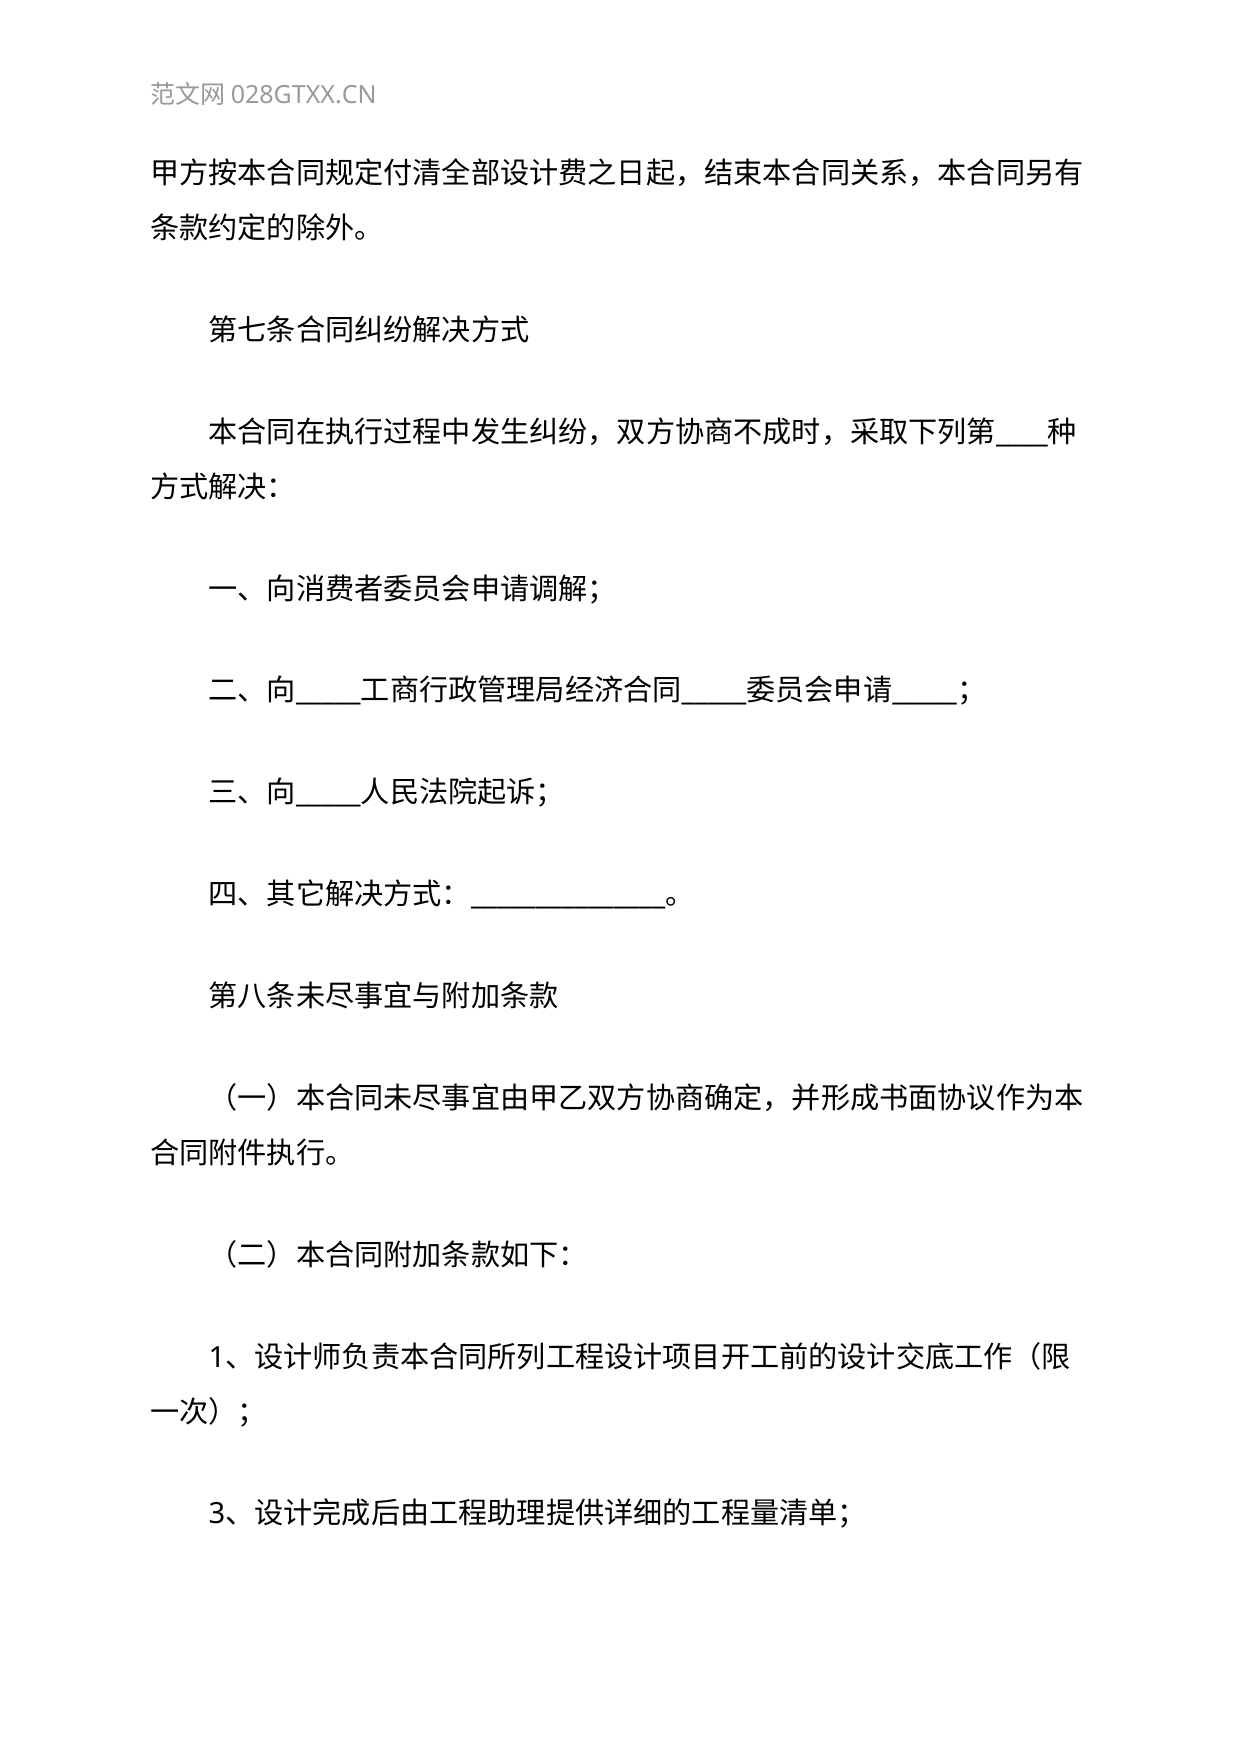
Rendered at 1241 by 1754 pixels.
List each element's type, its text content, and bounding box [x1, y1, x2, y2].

text （二）本合同附加条款如下： [150, 1231, 1090, 1274]
text 第八条未尽事宜与附加条款 [150, 973, 1090, 1015]
text 本合同在执行过程中发生纠纷，双方协商不成时，采取下列第____种方式解决： [150, 408, 1090, 506]
text （一）本合同未尽事宜由甲乙双方协商确定，并形成书面协议作为本合同附件执行。 [150, 1075, 1090, 1172]
text 一、向消费者委员会申请调解； [150, 565, 1090, 607]
text 四、其它解决方式：_______________。 [150, 871, 1090, 913]
text 1、设计师负责本合同所列工程设计项目开工前的设计交底工作（限一次）； [150, 1333, 1090, 1430]
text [150, 150, 1090, 247]
text 3、设计完成后由工程助理提供详细的工程量清单； [150, 1490, 1090, 1532]
text 二、向_____工商行政管理局经济合同_____委员会申请_____； [150, 667, 1090, 709]
text 三、向_____人民法院起诉； [150, 769, 1090, 811]
text 第七条合同纠纷解决方式 [150, 307, 1090, 349]
